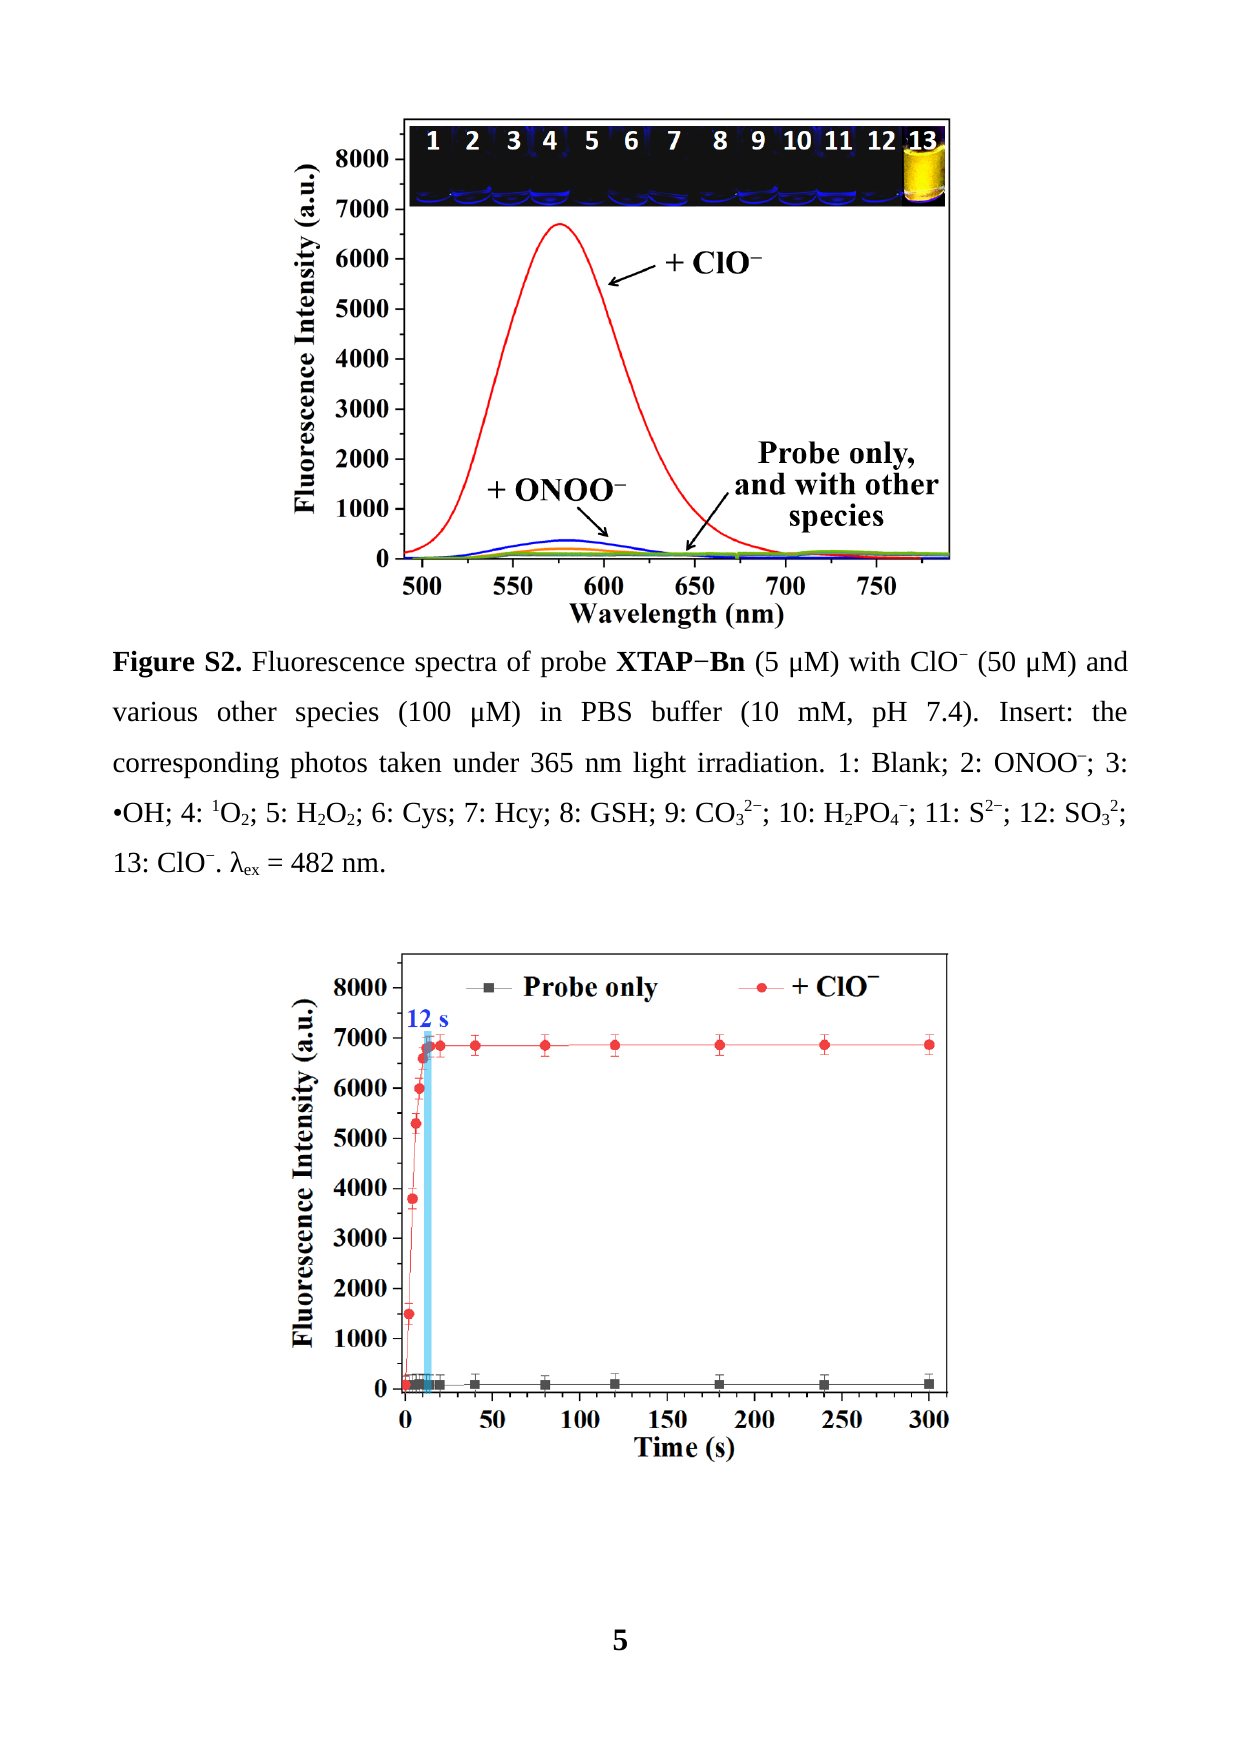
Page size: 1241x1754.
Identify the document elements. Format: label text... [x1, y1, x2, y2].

picture [286, 946, 954, 1465]
text Figure S2. Fluorescence spectra of probe XTAP−Bn (5 μM) with ClO− (50 μM) and various other species (100 μM) in PBS buffer (10 mM, pH 7.4). Insert: the corresponding photos taken under 365 nm light irradiation. 1: Blank; 2: ONOO–; 3: •OH; 4: 1O2; 5: H2O2; 6: Cys; 7: Hcy; 8: GSH; 9: CO32−; 10: H2PO4−; 11: S2−; 12: SO32; 13: ClO−. λex = 482 nm. [112, 644, 1128, 879]
picture [286, 116, 954, 632]
